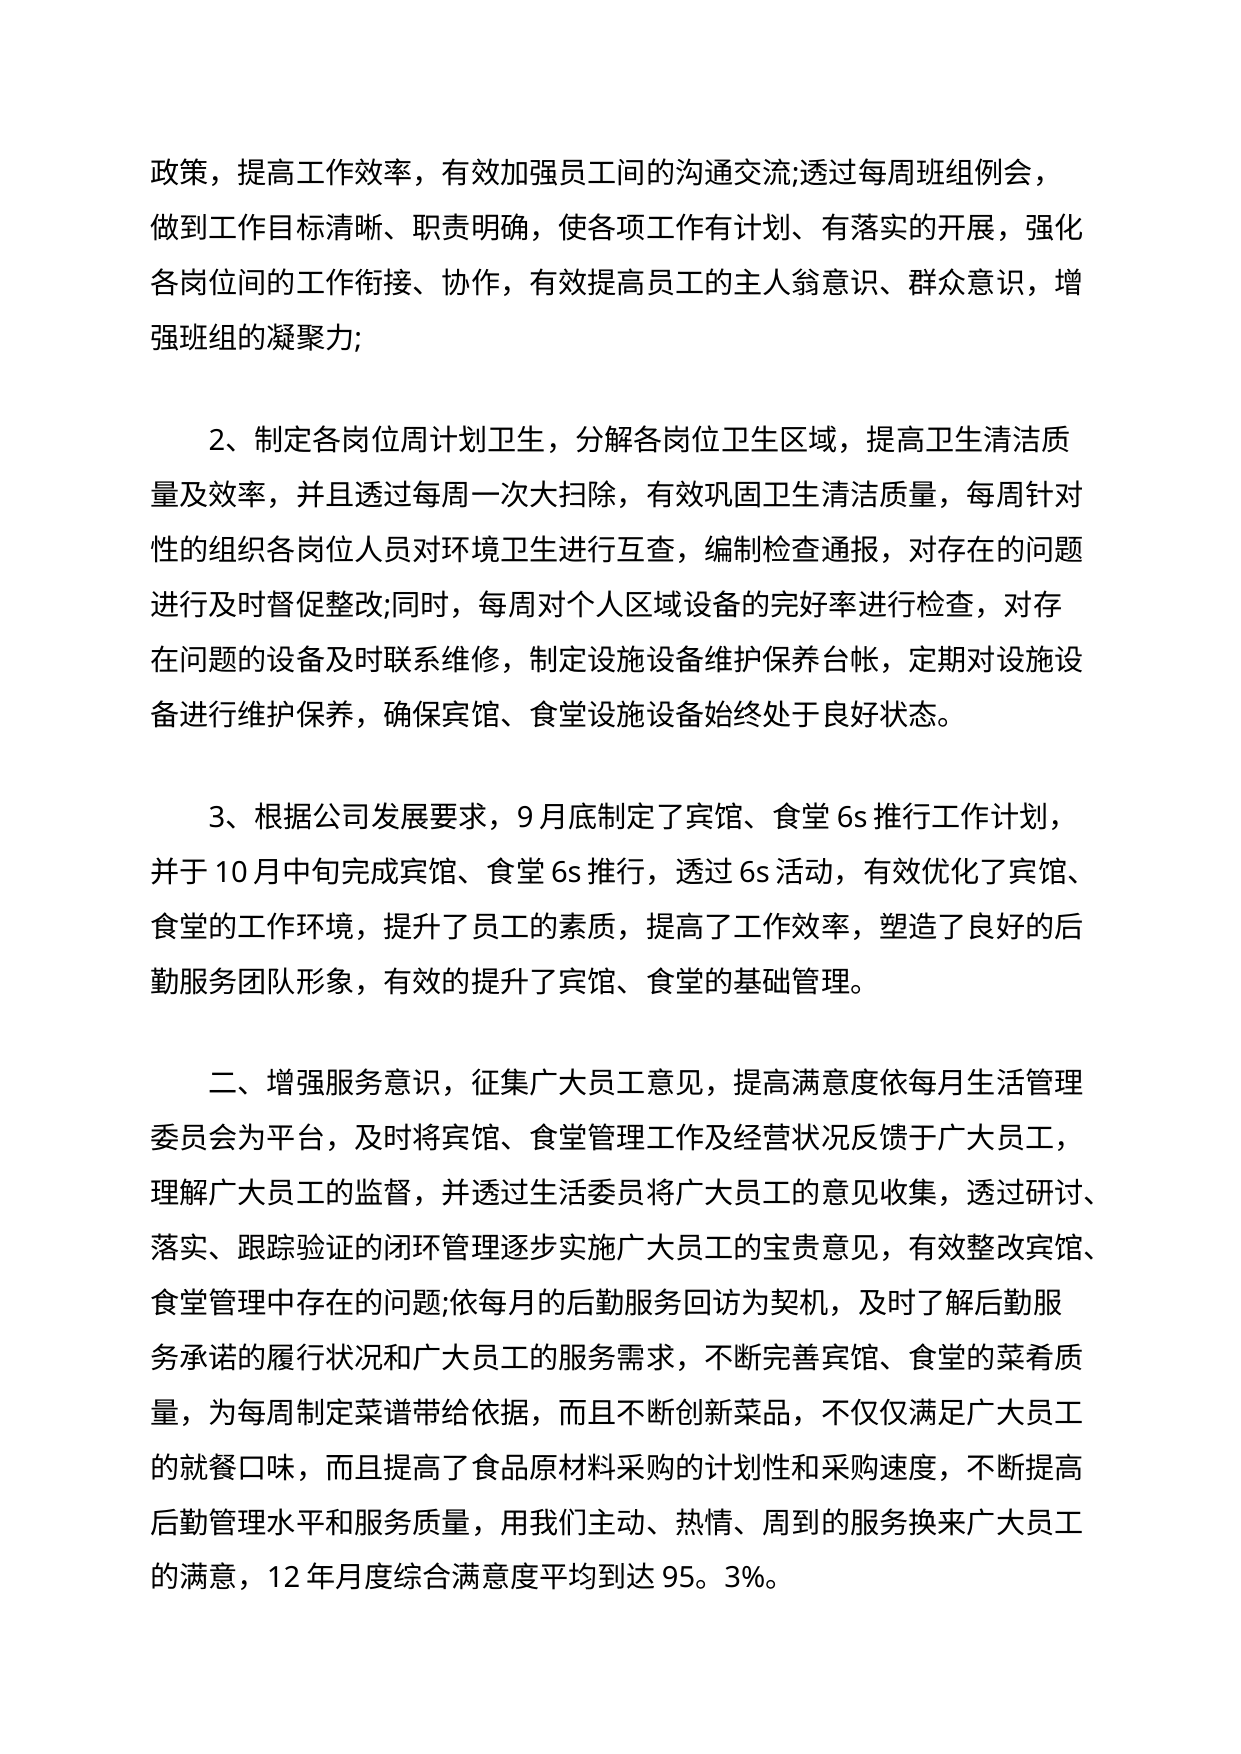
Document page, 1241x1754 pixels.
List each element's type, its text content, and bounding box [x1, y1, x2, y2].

text 二、增强服务意识，征集广大员工意见，提高满意度依每月生活管理委员会为平台，及时将宾馆、食堂管理工作及经营状况反馈于广大员工，理解广大员工的监督，并透过生活委员将广大员工的意见收集，透过研讨、落实、跟踪验证的闭环管理逐步实施广大员工的宝贵意见，有效整改宾馆、食堂管理中存在的问题;依每月的后勤服务回访为契机，及时了解后勤服务承诺的履行状况和广大员工的服务需求，不断完善宾馆、食堂的菜肴质量，为每周制定菜谱带给依据，而且不断创新菜品，不仅仅满足广大员工的就餐口味，而且提高了食品原材料采购的计划性和采购速度，不断提高后勤管理水平和服务质量，用我们主动、热情、周到的服务换来广大员工的满意，12年月度综合满意度平均到达95。3%。 [150, 1060, 1090, 1596]
text 2、制定各岗位周计划卫生，分解各岗位卫生区域，提高卫生清洁质量及效率，并且透过每周一次大扫除，有效巩固卫生清洁质量，每周针对性的组织各岗位人员对环境卫生进行互查，编制检查通报，对存在的问题进行及时督促整改;同时，每周对个人区域设备的完好率进行检查，对存在问题的设备及时联系维修，制定设施设备维护保养台帐，定期对设施设备进行维护保养，确保宾馆、食堂设施设备始终处于良好状态。 [150, 417, 1090, 734]
text 3、根据公司发展要求，9月底制定了宾馆、食堂6s推行工作计划，并于10月中旬完成宾馆、食堂6s推行，透过6s活动，有效优化了宾馆、食堂的工作环境，提升了员工的素质，提高了工作效率，塑造了良好的后勤服务团队形象，有效的提升了宾馆、食堂的基础管理。 [150, 793, 1090, 1000]
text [150, 150, 1090, 357]
